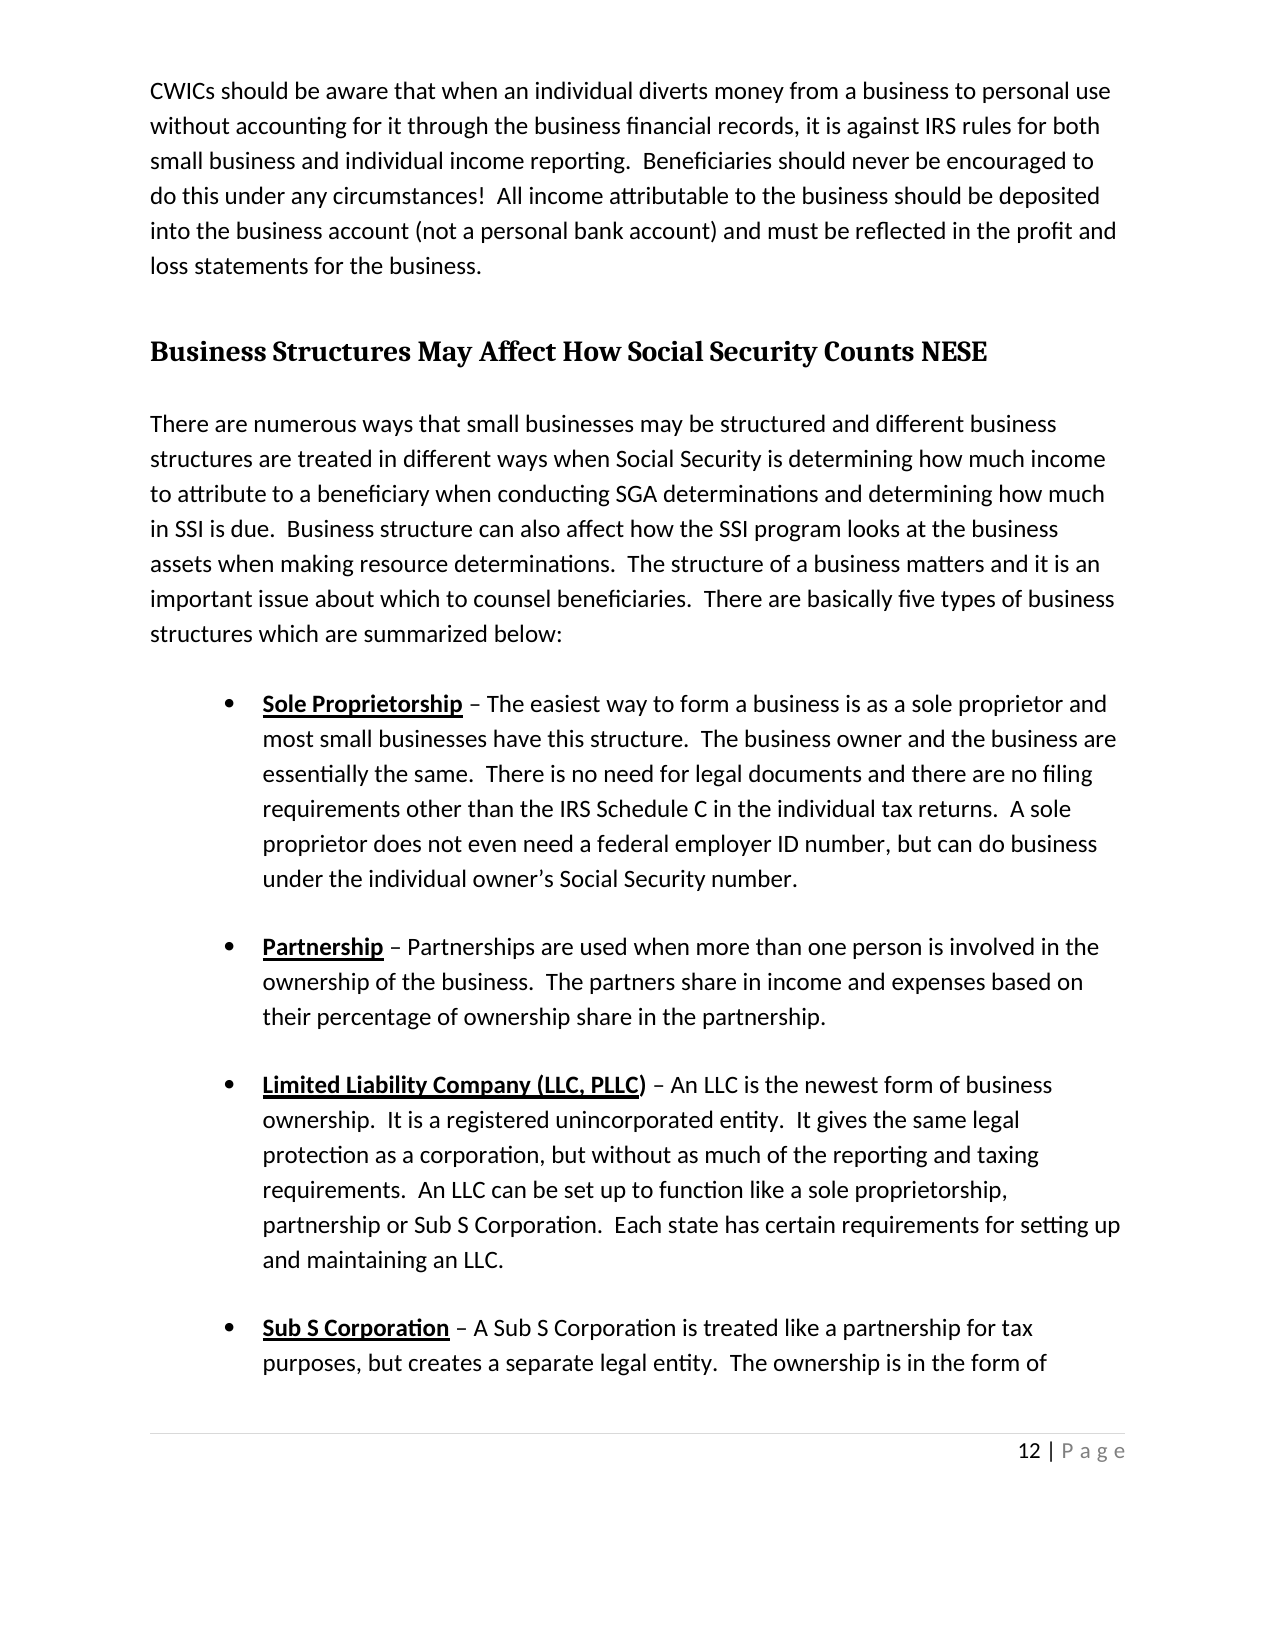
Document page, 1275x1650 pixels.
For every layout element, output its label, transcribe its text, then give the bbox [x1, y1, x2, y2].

subtitle Business Structures May Affect How Social Security Counts NESE [150, 335, 1125, 368]
list Partnership – Partnerships are used when more than one person is involved in the ownership of the business. The partners share in income and expenses based on their percentage of ownership share in the partnership. [225, 931, 1125, 1065]
list Limited Liability Company (LLC, PLLC) – An LLC is the newest form of business ownership. It is a registered unincorporated entity. It gives the same legal protection as a corporation, but without as much of the reporting and taxing requirements. An LLC can be set up to function like a sole proprietorship, partnership or Sub S Corporation. Each state has certain requirements for setting up and maintaining an LLC. [225, 1069, 1125, 1308]
text CWICs should be aware that when an individual diverts money from a business to personal use without accounting for it through the business financial records, it is against IRS rules for both small business and individual income reporting. Beneficiaries should never be encouraged to do this under any circumstances! All income attributable to the business should be deposited into the business account (not a personal bank account) and must be reflected in the profit and loss statements for the business. [150, 75, 1125, 281]
text There are numerous ways that small businesses may be structured and different business structures are treated in different ways when Social Security is determining how much income to attribute to a beneficiary when conducting SGA determinations and determining how much in SSI is due. Business structure can also affect how the SSI program looks at the business assets when making resource determinations. The structure of a business matters and it is an important issue about which to counsel beneficiaries. There are basically five types of business structures which are summarized below: [150, 408, 1125, 649]
list Sole Proprietorship – The easiest way to form a business is as a sole proprietor and most small businesses have this structure. The business owner and the business are essentially the same. There is no need for legal documents and there are no filing requirements other than the IRS Schedule C in the individual tax returns. A sole proprietor does not even need a federal employer ID number, but can do business under the individual owner’s Social Security number. [225, 688, 1125, 927]
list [225, 1312, 1125, 1377]
